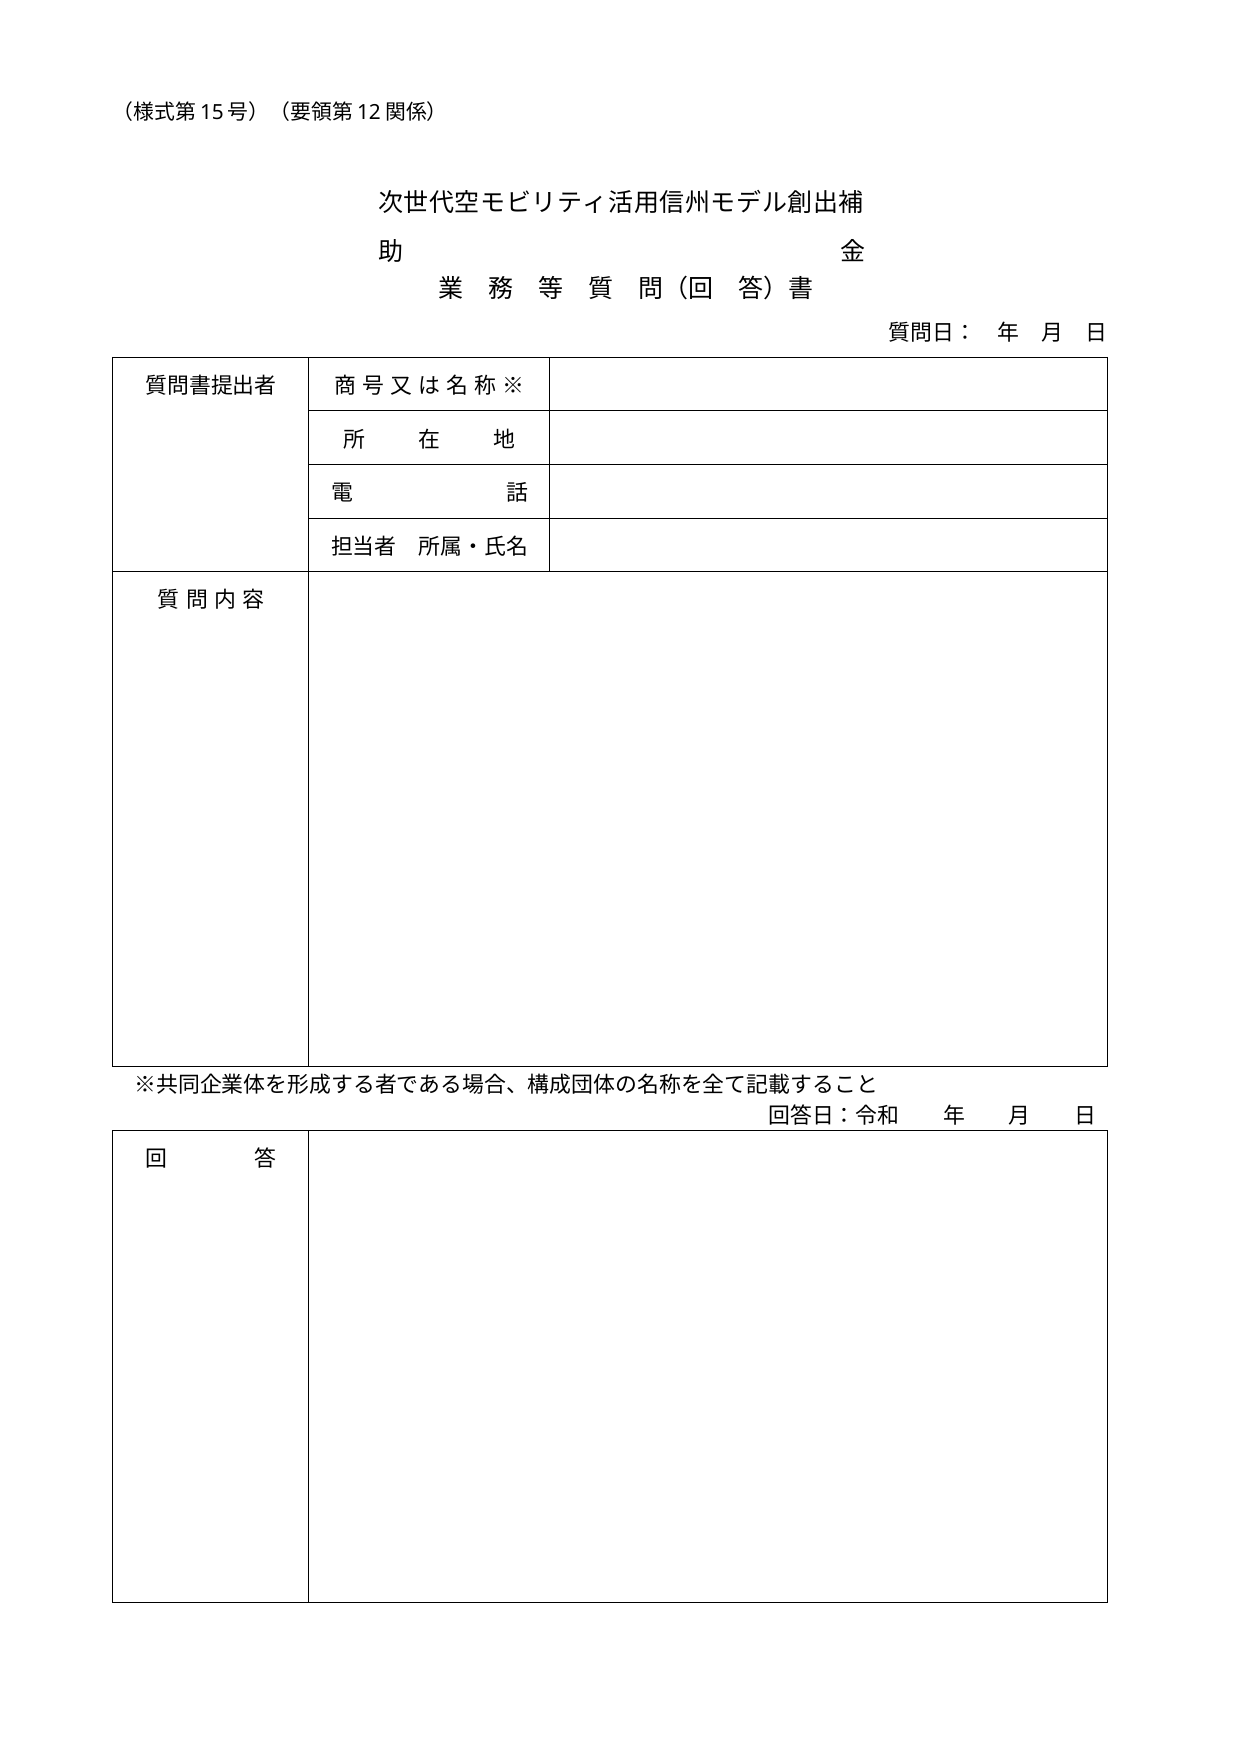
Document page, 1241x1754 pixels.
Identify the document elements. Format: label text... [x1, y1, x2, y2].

table_cell 担当者 所属・氏名 [309, 519, 549, 571]
table_cell 電 話 [309, 465, 549, 517]
text 次世代空モビリティ活用信州モデル創出補助金 [378, 169, 866, 268]
text 業 務 等 質 問（回 答）書 [112, 268, 1140, 304]
text 質問日： 年 月 日 [112, 315, 1107, 346]
table_header 質問書提出者 [113, 358, 308, 571]
table_header [309, 1131, 1107, 1602]
table_cell 所 在 地 [309, 411, 549, 464]
table_cell 質問内容 [113, 572, 308, 1066]
text ※共同企業体を形成する者である場合、構成団体の名称を全て記載すること [112, 1067, 1140, 1098]
text （様式第15号）（要領第12関係） [112, 95, 1140, 126]
table_cell [550, 411, 1107, 464]
table_header [550, 358, 1107, 410]
table_header 商号又は名称※ [309, 358, 549, 410]
table_cell [309, 572, 1107, 1066]
table_cell [550, 465, 1107, 517]
table_cell [550, 519, 1107, 571]
table_header 回 答 [113, 1131, 308, 1602]
text 回答日：令和 年 月 日 [112, 1098, 1096, 1130]
